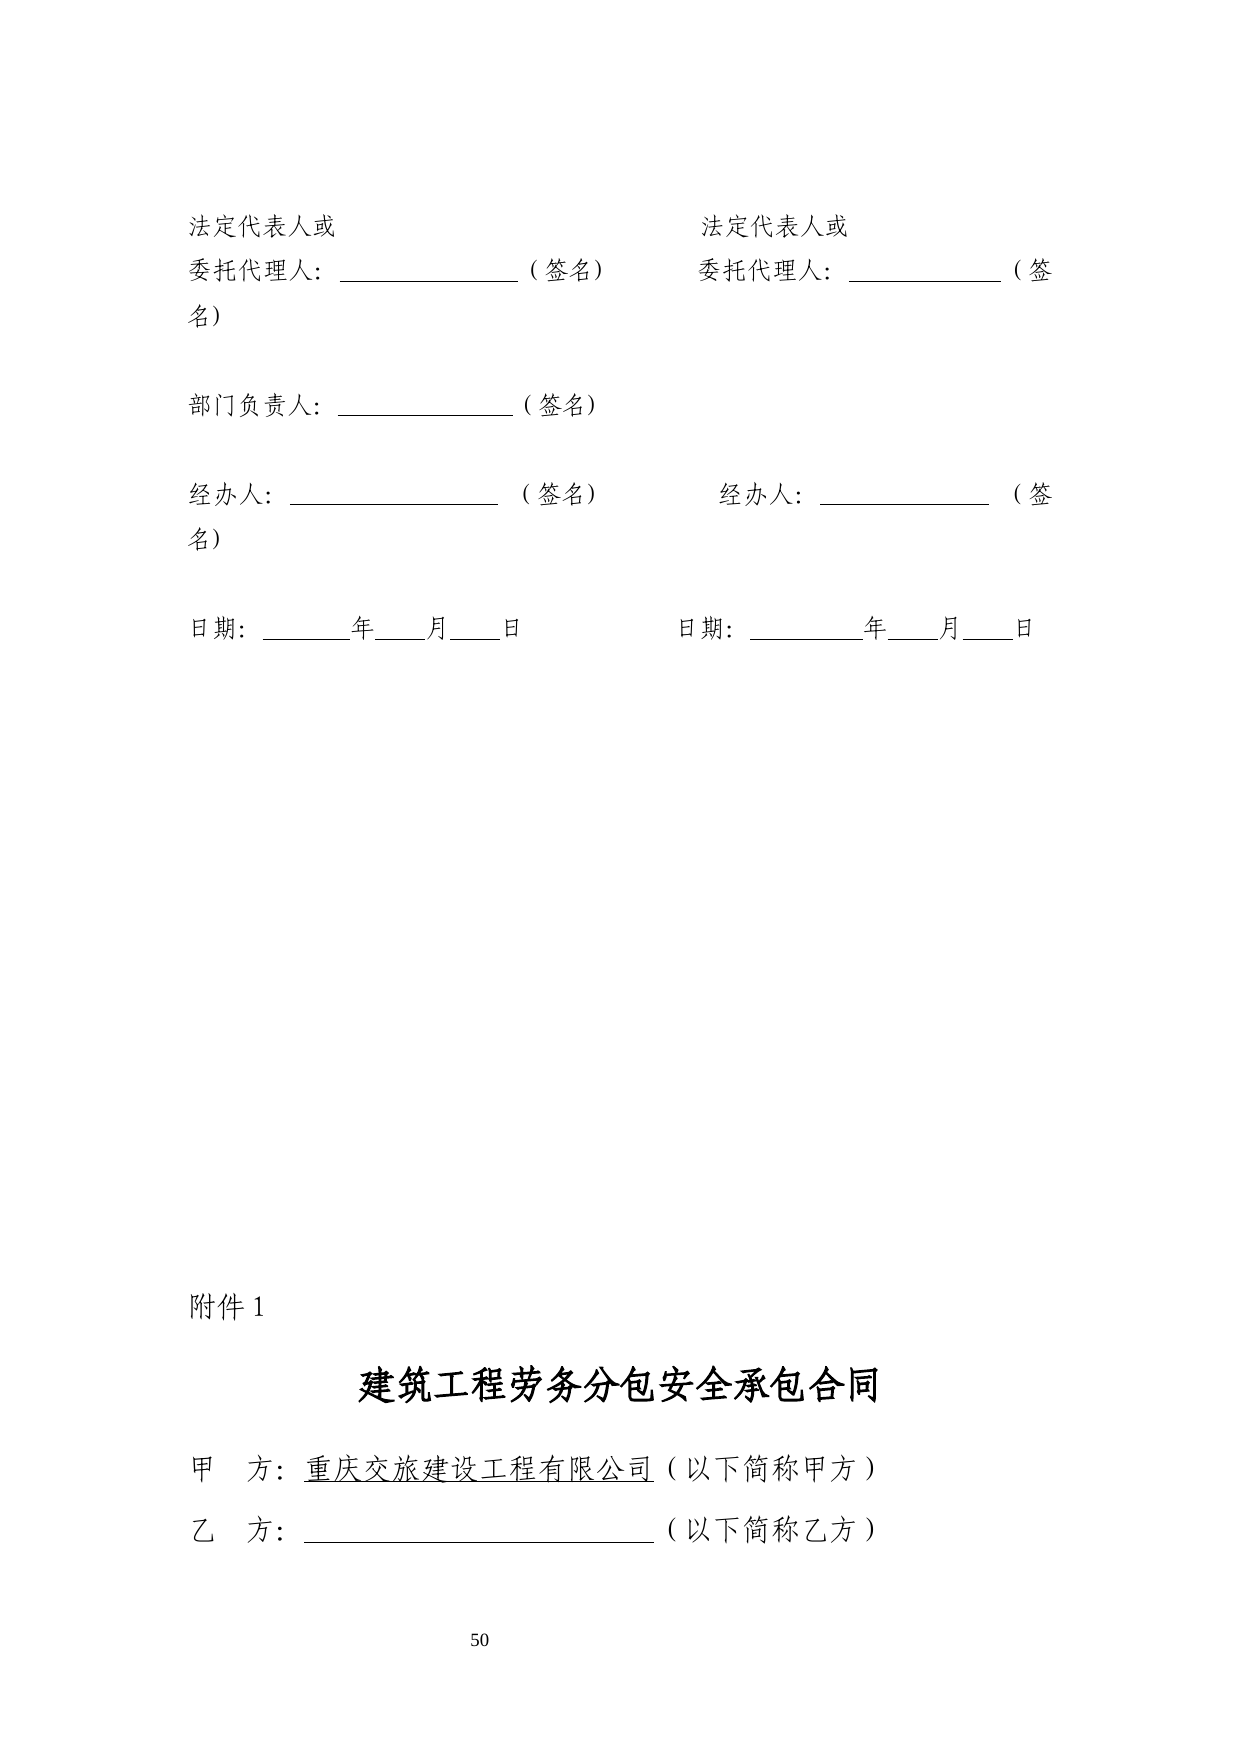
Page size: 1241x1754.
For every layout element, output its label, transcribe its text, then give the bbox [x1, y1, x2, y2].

text 部门负责人： （签名) [187, 388, 1053, 419]
text 乙 方： （以下简称乙方） [187, 1498, 1053, 1558]
text 法定代表人或 法定代表人或 [187, 209, 1053, 239]
text 经办人： （签名) 经办人： （签名) [187, 477, 1053, 553]
text 甲 方：重庆交旅建设工程有限公司（以下简称甲方） [187, 1437, 1053, 1498]
text 委托代理人： （签名) 委托代理人： （签名) [187, 254, 1053, 329]
text 建筑工程劳务分包安全承包合同 [187, 1351, 1053, 1412]
text 附件1 [187, 1274, 1053, 1335]
text 日期： 年 月 日 日期： 年 月 日 [187, 612, 1053, 642]
